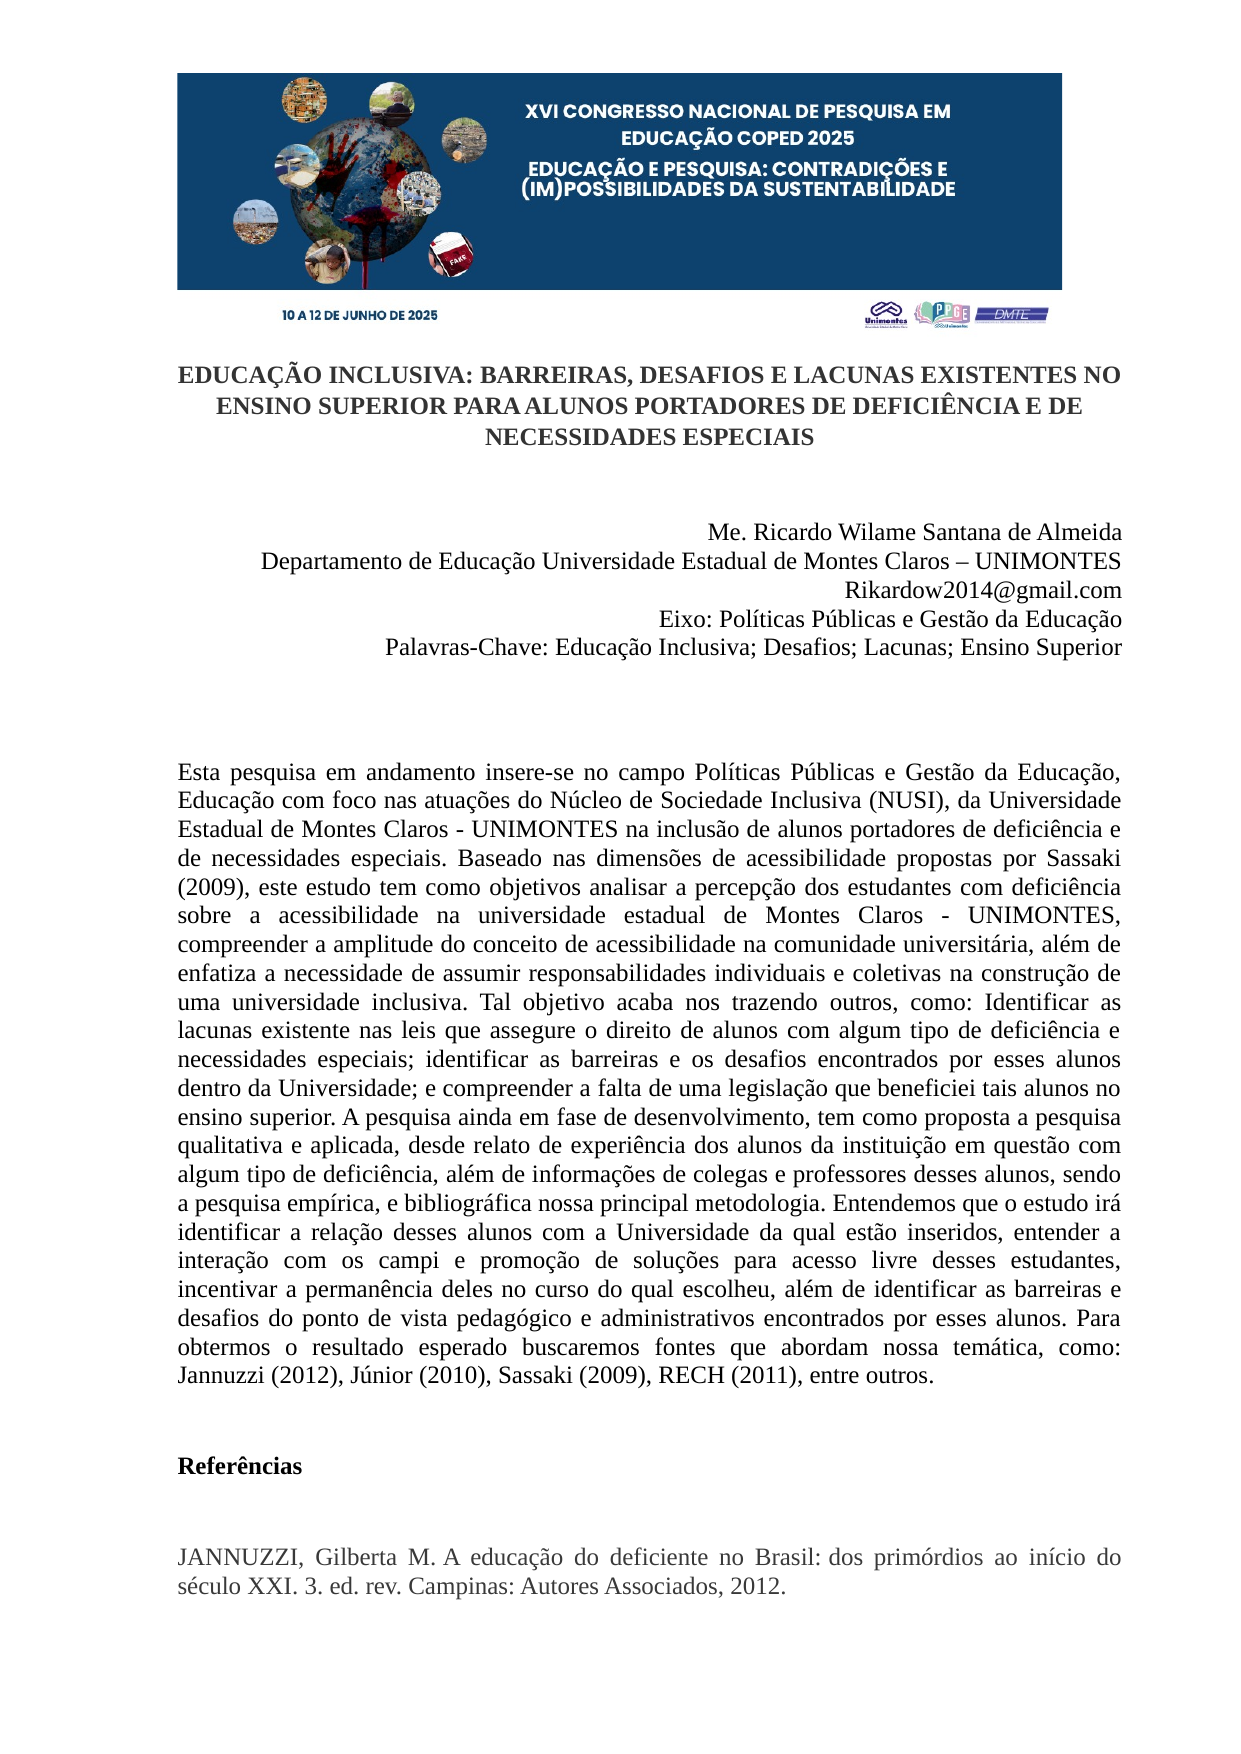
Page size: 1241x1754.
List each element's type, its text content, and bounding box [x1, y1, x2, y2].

picture [177, 73, 1063, 342]
text Me. Ricardo Wilame Santana de Almeida [177, 517, 1122, 546]
text Esta pesquisa em andamento insere-se no campo Políticas Públicas e Gestão da Educação, Educação com foco nas atuações do Núcleo de Sociedade Inclusiva (NUSI), da Universidade Estadual de Montes Claros - UNIMONTES na inclusão de alunos portadores de deficiência e de necessidades especiais. Baseado nas dimensões de acessibilidade propostas por Sassaki (2009), este estudo tem como objetivos analisar a percepção dos estudantes com deficiência sobre a acessibilidade na universidade estadual de Montes Claros - UNIMONTES, compreender a amplitude do conceito de acessibilidade na comunidade universitária, além de enfatiza a necessidade de assumir responsabilidades individuais e coletivas na construção de uma universidade inclusiva. Tal objetivo acaba nos trazendo outros, como: Identificar as lacunas existente nas leis que assegure o direito de alunos com algum tipo de deficiência e necessidades especiais; identificar as barreiras e os desafios encontrados por esses alunos dentro da Universidade; e compreender a falta de uma legislação que beneficiei tais alunos no ensino superior. A pesquisa ainda em fase de desenvolvimento, tem como proposta a pesquisa qualitativa e aplicada, desde relato de experiência dos alunos da instituição em questão com algum tipo de deficiência, além de informações de colegas e professores desses alunos, sendo a pesquisa empírica, e bibliográfica nossa principal metodologia. Entendemos que o estudo irá identificar a relação desses alunos com a Universidade da qual estão inseridos, entender a interação com os campi e promoção de soluções para acesso livre desses estudantes, incentivar a permanência deles no curso do qual escolheu, além de identificar as barreiras e desafios do ponto de vista pedagógico e administrativos encontrados por esses alunos. Para obtermos o resultado esperado buscaremos fontes que abordam nossa temática, como: Jannuzzi (2012), Júnior (2010), Sassaki (2009), RECH (2011), entre outros. [177, 757, 1122, 1389]
text Palavras-Chave: Educação Inclusiva; Desafios; Lacunas; Ensino Superior [177, 632, 1122, 661]
text Eixo: Políticas Públicas e Gestão da Educação [177, 604, 1122, 632]
text JANNUZZI, Gilberta M. A educação do deficiente no Brasil: dos primórdios ao início do século XXI. 3. ed. rev. Campinas: Autores Associados, 2012. [177, 1542, 1122, 1599]
text Referências [177, 1451, 1122, 1480]
text EDUCAÇÃO INCLUSIVA: BARREIRAS, DESAFIOS E LACUNAS EXISTENTES NO ENSINO SUPERIOR PARA ALUNOS PORTADORES DE DEFICIÊNCIA E DE NECESSIDADES ESPECIAIS [177, 360, 1122, 451]
text Rikardow2014@gmail.com [177, 575, 1122, 604]
text Departamento de Educação Universidade Estadual de Montes Claros – UNIMONTES [177, 546, 1122, 575]
